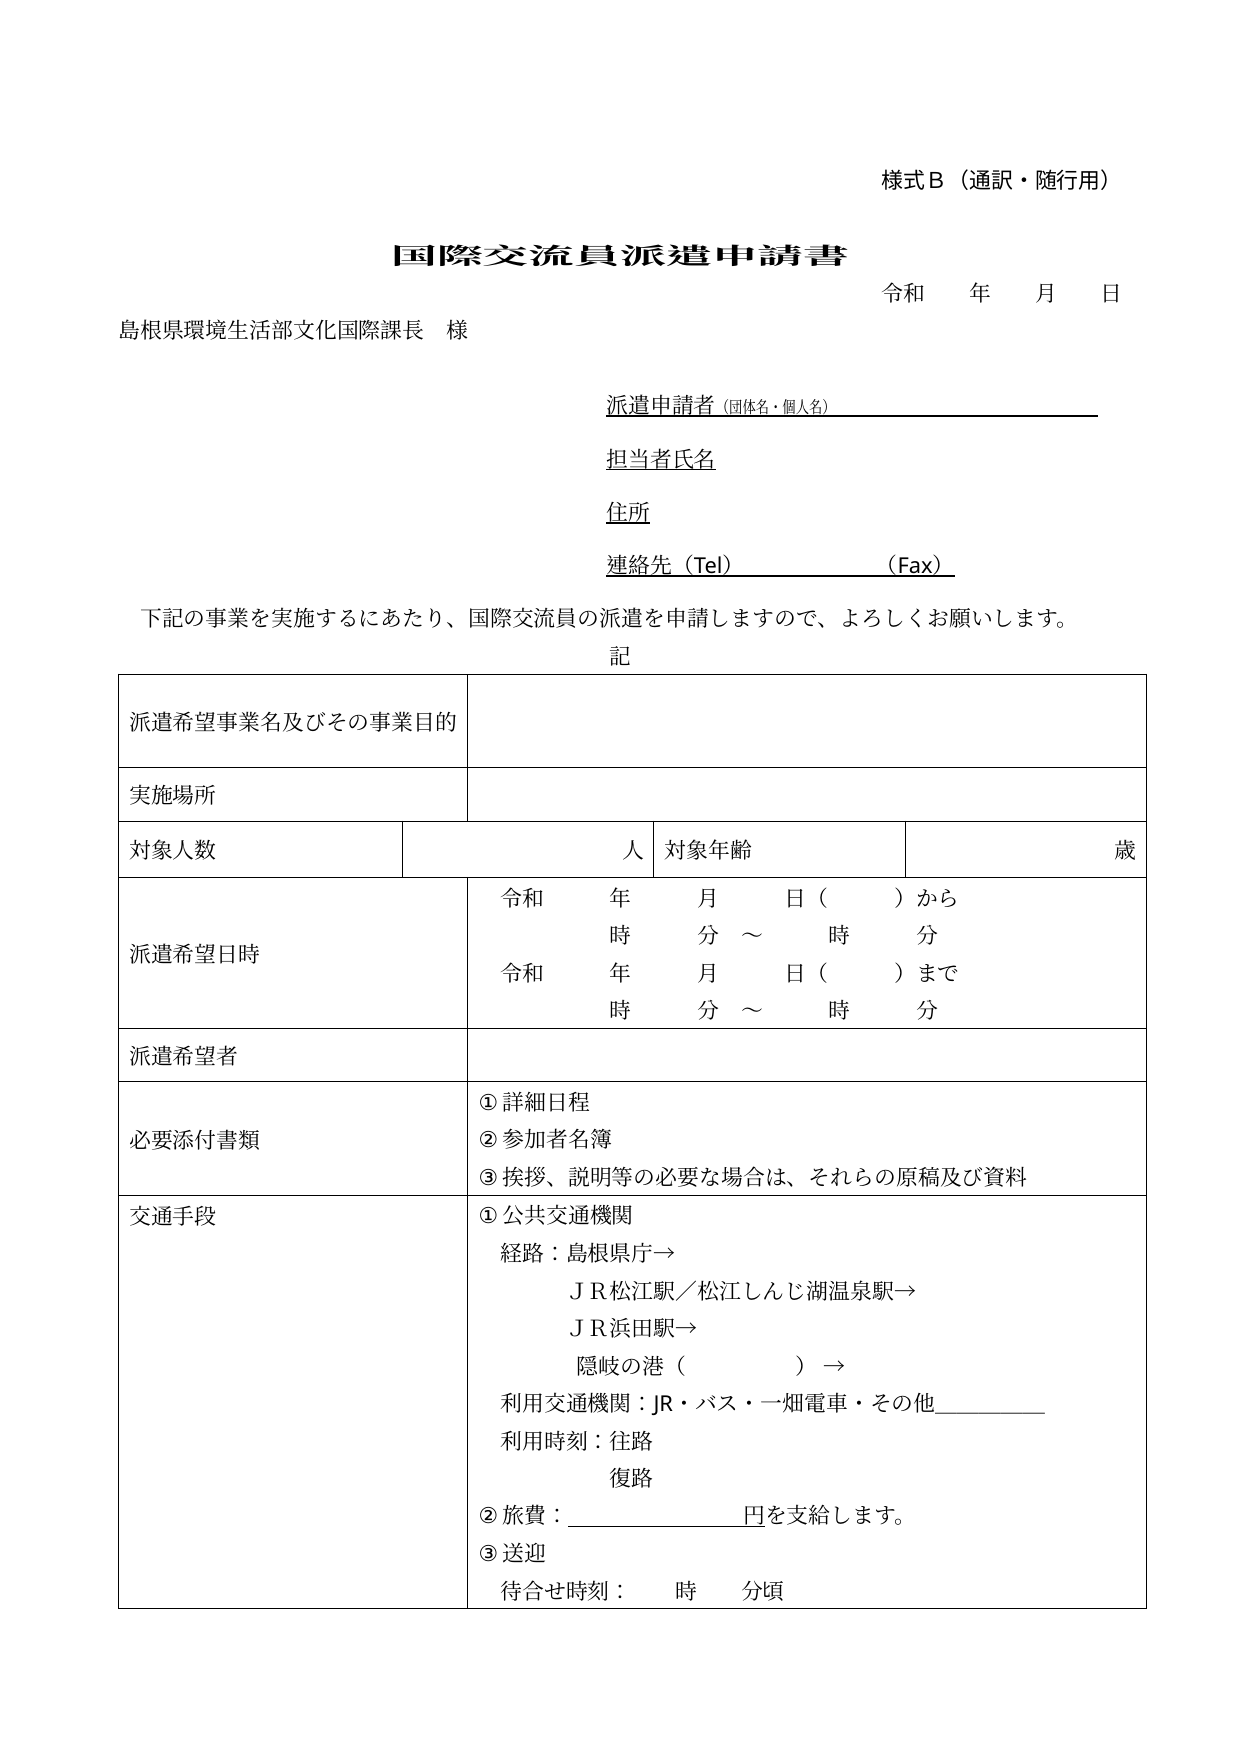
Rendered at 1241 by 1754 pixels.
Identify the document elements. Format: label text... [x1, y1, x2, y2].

text 様式Ｂ（通訳・随行用） [118, 161, 1122, 198]
text 住所 [606, 492, 1122, 529]
text 派遣申請者（団体名・個人名） [606, 386, 1122, 423]
text 国際交流員派遣申請書 [118, 236, 1122, 273]
text 島根県環境生活部文化国際課長 様 [118, 311, 1122, 348]
table_cell 実施場所 [119, 768, 467, 821]
table_cell 対象年齢 [654, 822, 905, 877]
table_cell [468, 768, 1146, 821]
table_cell 令和 年 月 日（ ）から 時 分 ～ 時 分 令和 年 月 日（ ）まで 時 分 ～ 時 分 [468, 878, 1146, 1028]
text 担当者氏名 [606, 439, 1122, 476]
text 令和 年 月 日 [118, 273, 1122, 311]
subtitle 記 [118, 636, 1122, 673]
table_cell 対象人数 [119, 822, 402, 877]
table_cell 派遣希望日時 [119, 878, 467, 1028]
text 連絡先（Tel） （Fax） [606, 545, 1122, 583]
text 下記の事業を実施するにあたり、国際交流員の派遣を申請しますので、よろしくお願いします。 [118, 598, 1122, 636]
table_header 派遣希望事業名及びその事業目的 [119, 675, 467, 767]
table_cell 派遣希望者 [119, 1029, 467, 1081]
table_cell 人 [403, 822, 653, 877]
table_cell 歳 [906, 822, 1146, 877]
table_cell 必要添付書類 [119, 1082, 467, 1195]
table_cell [468, 1029, 1146, 1081]
table_cell ①詳細日程 ②参加者名簿 ③挨拶、説明等の必要な場合は、それらの原稿及び資料 [468, 1082, 1146, 1195]
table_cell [468, 1196, 1146, 1608]
table_cell 交通手段 [119, 1196, 467, 1608]
table_header [468, 675, 1146, 767]
